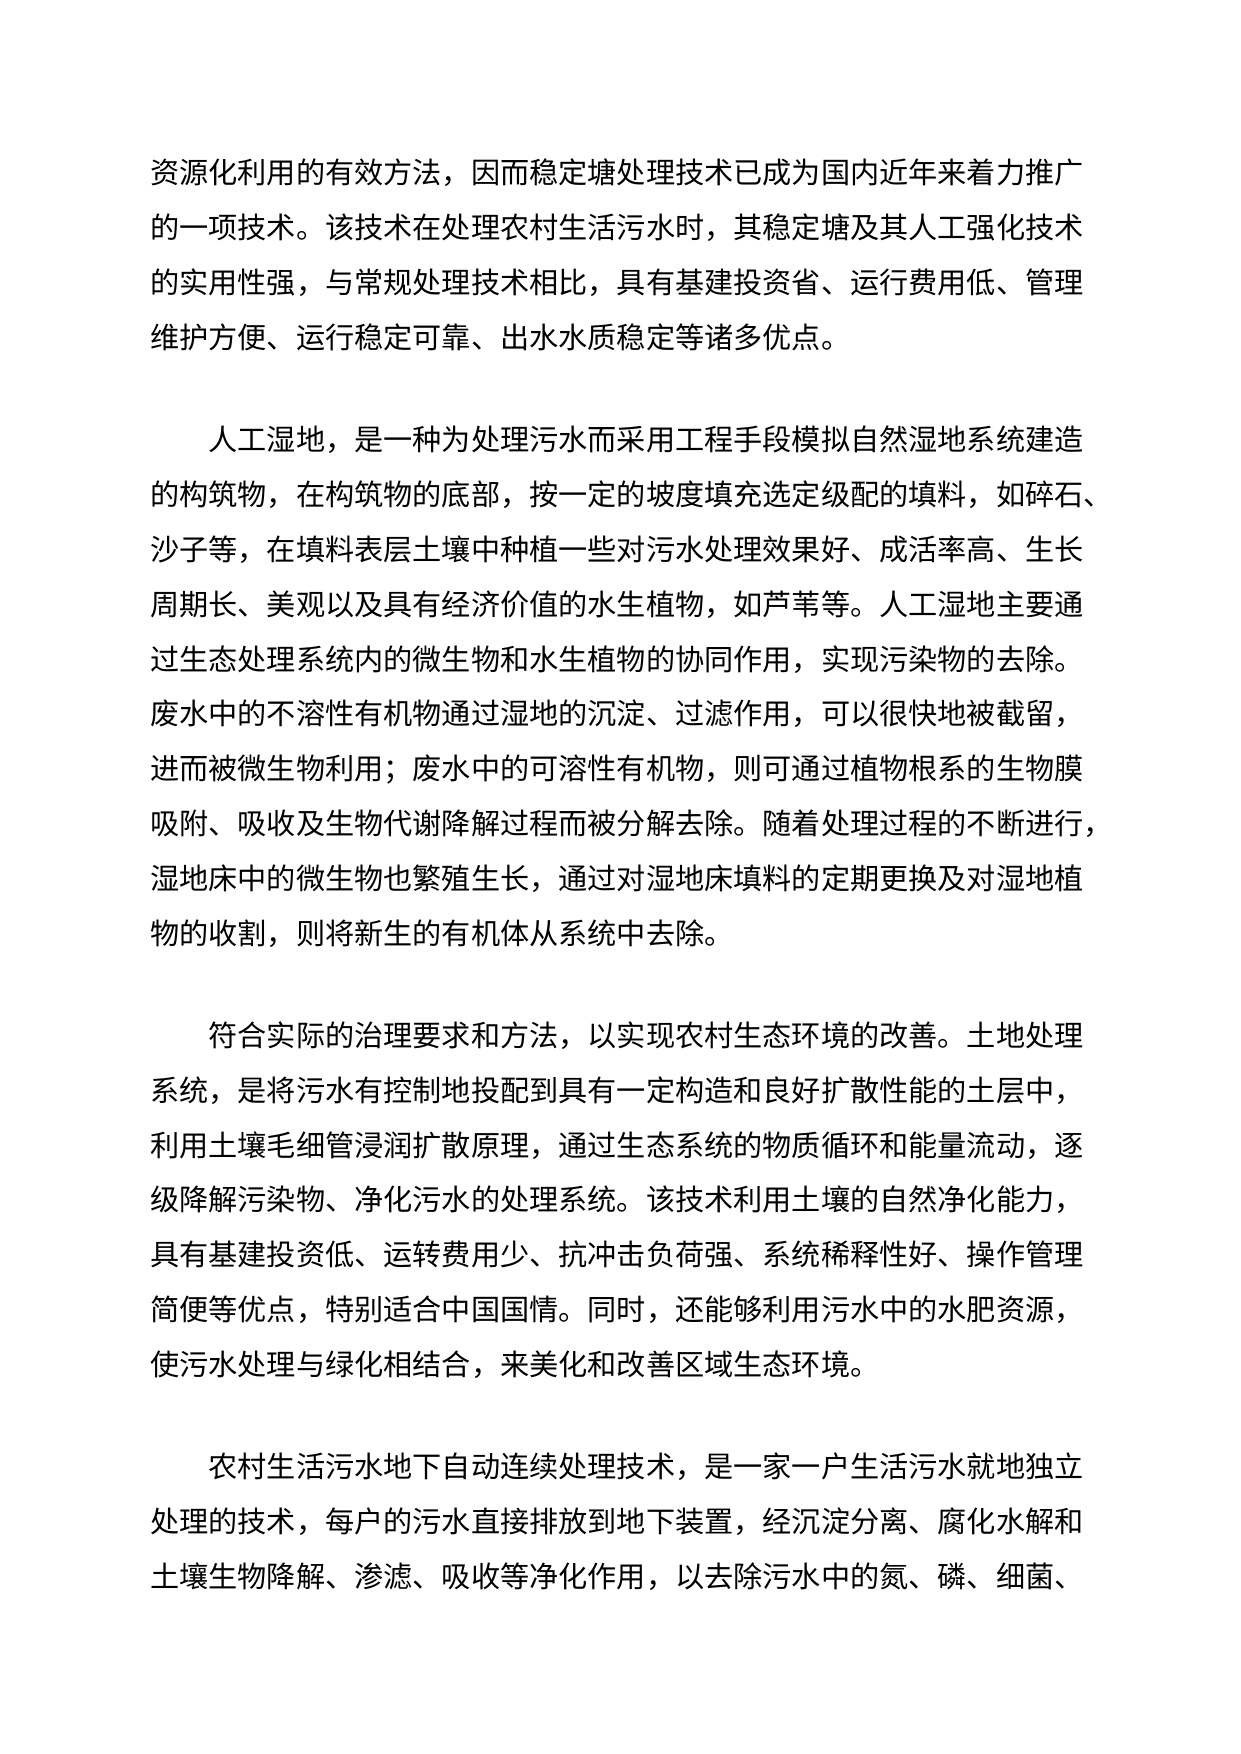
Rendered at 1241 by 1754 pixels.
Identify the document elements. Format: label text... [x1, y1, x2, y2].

text 符合实际的治理要求和方法，以实现农村生态环境的改善。土地处理系统，是将污水有控制地投配到具有一定构造和良好扩散性能的土层中，利用土壤毛细管浸润扩散原理，通过生态系统的物质循环和能量流动，逐级降解污染物、净化污水的处理系统。该技术利用土壤的自然净化能力，具有基建投资低、运转费用少、抗冲击负荷强、系统稀释性好、操作管理简便等优点，特别适合中国国情。同时，还能够利用污水中的水肥资源，使污水处理与绿化相结合，来美化和改善区域生态环境。 [150, 1012, 1090, 1384]
text 人工湿地，是一种为处理污水而采用工程手段模拟自然湿地系统建造的构筑物，在构筑物的底部，按一定的坡度填充选定级配的填料，如碎石、沙子等，在填料表层土壤中种植一些对污水处理效果好、成活率高、生长周期长、美观以及具有经济价值的水生植物，如芦苇等。人工湿地主要通过生态处理系统内的微生物和水生植物的协同作用，实现污染物的去除。废水中的不溶性有机物通过湿地的沉淀、过滤作用，可以很快地被截留，进而被微生物利用；废水中的可溶性有机物，则可通过植物根系的生物膜吸附、吸收及生物代谢降解过程而被分解去除。随着处理过程的不断进行，湿地床中的微生物也繁殖生长，通过对湿地床填料的定期更换及对湿地植物的收割，则将新生的有机体从系统中去除。 [150, 416, 1090, 953]
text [150, 150, 1090, 357]
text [150, 1443, 1090, 1596]
